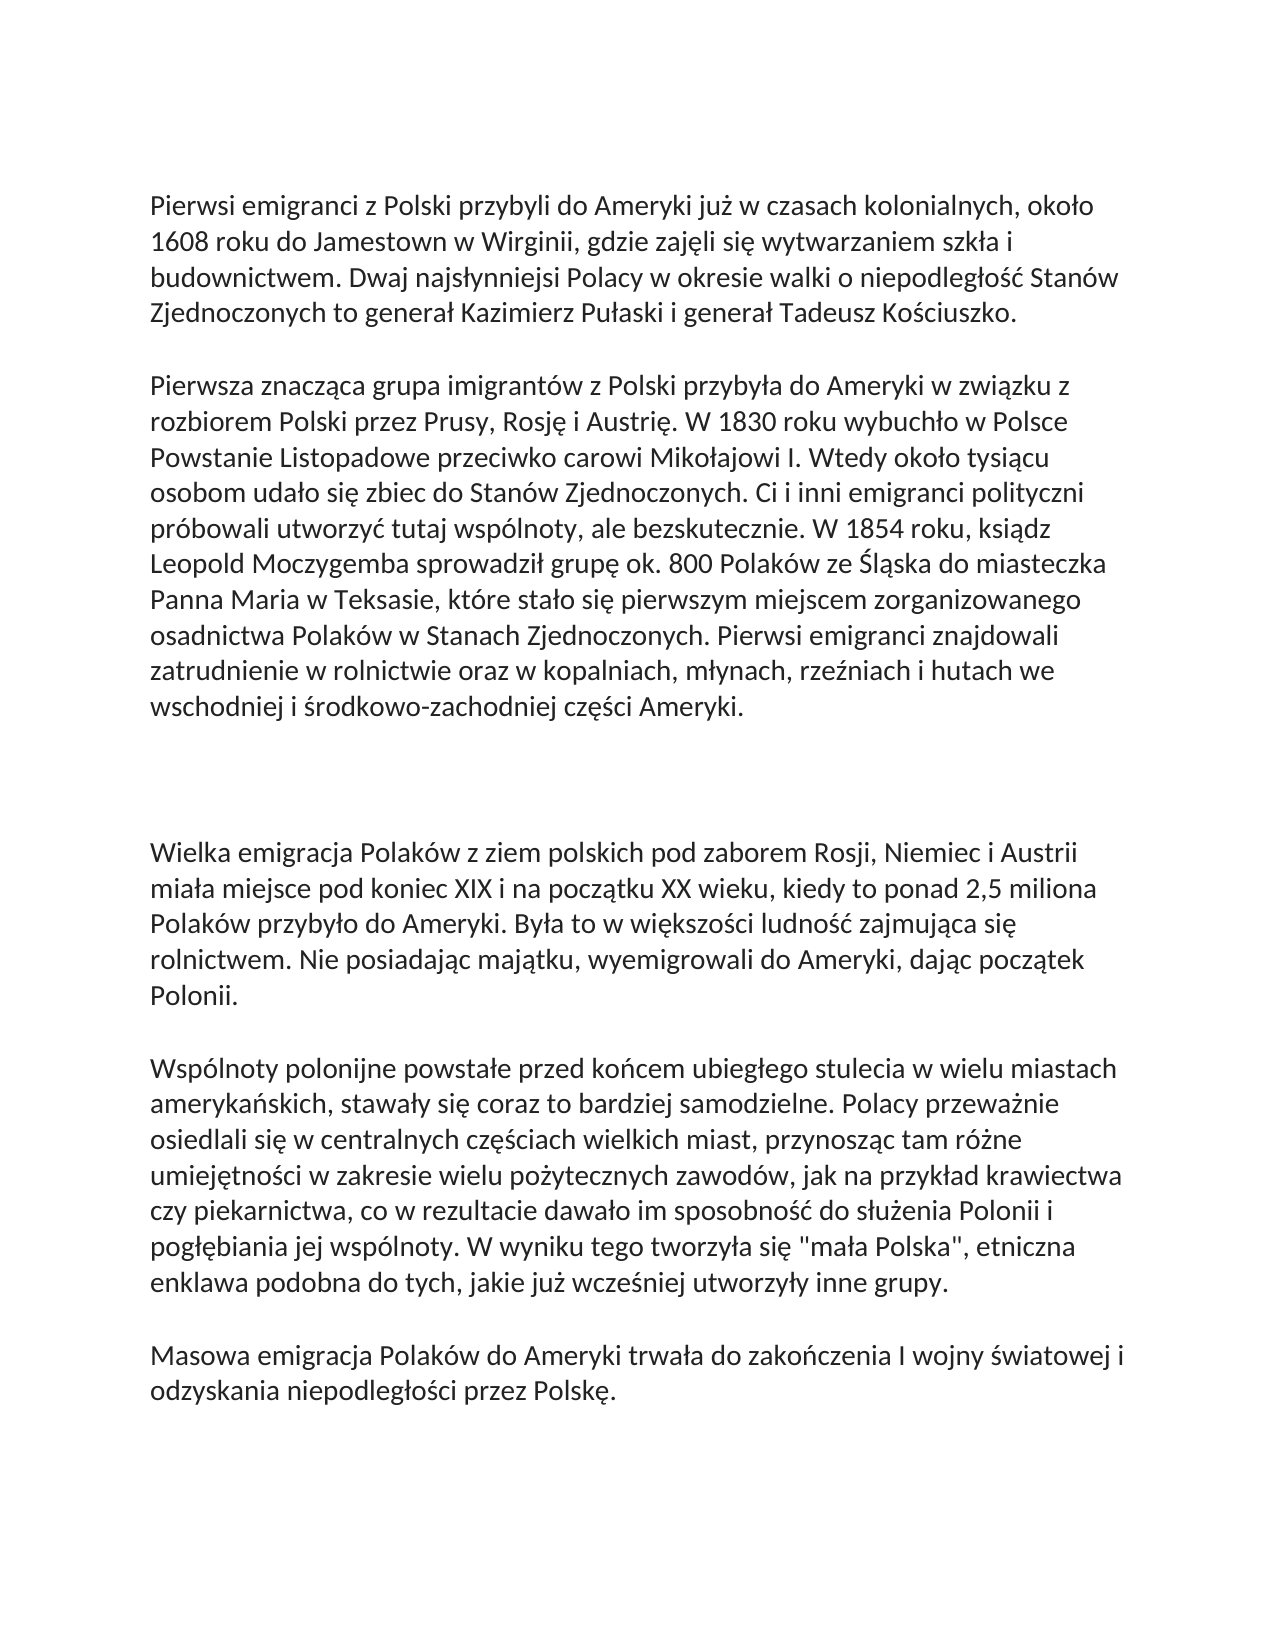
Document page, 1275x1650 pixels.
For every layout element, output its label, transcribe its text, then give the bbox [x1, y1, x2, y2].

text Wspólnoty polonijne powstałe przed końcem ubiegłego stulecia w wielu miastach amerykańskich, stawały się coraz to bardziej samodzielne. Polacy przeważnie osiedlali się w centralnych częściach wielkich miast, przynosząc tam różne umiejętności w zakresie wielu pożytecznych zawodów, jak na przykład krawiectwa czy piekarnictwa, co w rezultacie dawało im sposobność do służenia Polonii i pogłębiania jej wspólnoty. W wyniku tego tworzyła się "mała Polska", etniczna enklawa podobna do tych, jakie już wcześniej utworzyły inne grupy. [150, 1050, 1125, 1299]
text Masowa emigracja Polaków do Ameryki trwała do zakończenia I wojny światowej i odzyskania niepodległości przez Polskę. [150, 1337, 1125, 1408]
text Wielka emigracja Polaków z ziem polskich pod zaborem Rosji, Niemiec i Austrii miała miejsce pod koniec XIX i na początku XX wieku, kiedy to ponad 2,5 miliona Polaków przybyło do Ameryki. Była to w większości ludność zajmująca się rolnictwem. Nie posiadając majątku, wyemigrowali do Ameryki, dając początek Polonii. [150, 834, 1125, 1012]
text Pierwsi emigranci z Polski przybyli do Ameryki już w czasach kolonialnych, około 1608 roku do Jamestown w Wirginii, gdzie zajęli się wytwarzaniem szkła i budownictwem. Dwaj najsłynniejsi Polacy w okresie walki o niepodległość Stanów Zjednoczonych to generał Kazimierz Pułaski i generał Tadeusz Kościuszko. [150, 187, 1125, 330]
text Pierwsza znacząca grupa imigrantów z Polski przybyła do Ameryki w związku z rozbiorem Polski przez Prusy, Rosję i Austrię. W 1830 roku wybuchło w Polsce Powstanie Listopadowe przeciwko carowi Mikołajowi I. Wtedy około tysiącu osobom udało się zbiec do Stanów Zjednoczonych. Ci i inni emigranci polityczni próbowali utworzyć tutaj wspólnoty, ale bezskutecznie. W 1854 roku, ksiądz Leopold Moczygemba sprowadził grupę ok. 800 Polaków ze Śląska do miasteczka Panna Maria w Teksasie, które stało się pierwszym miejscem zorganizowanego osadnictwa Polaków w Stanach Zjednoczonych. Pierwsi emigranci znajdowali zatrudnienie w rolnictwie oraz w kopalniach, młynach, rzeźniach i hutach we wschodniej i środkowo-zachodniej części Ameryki. [150, 367, 1125, 724]
